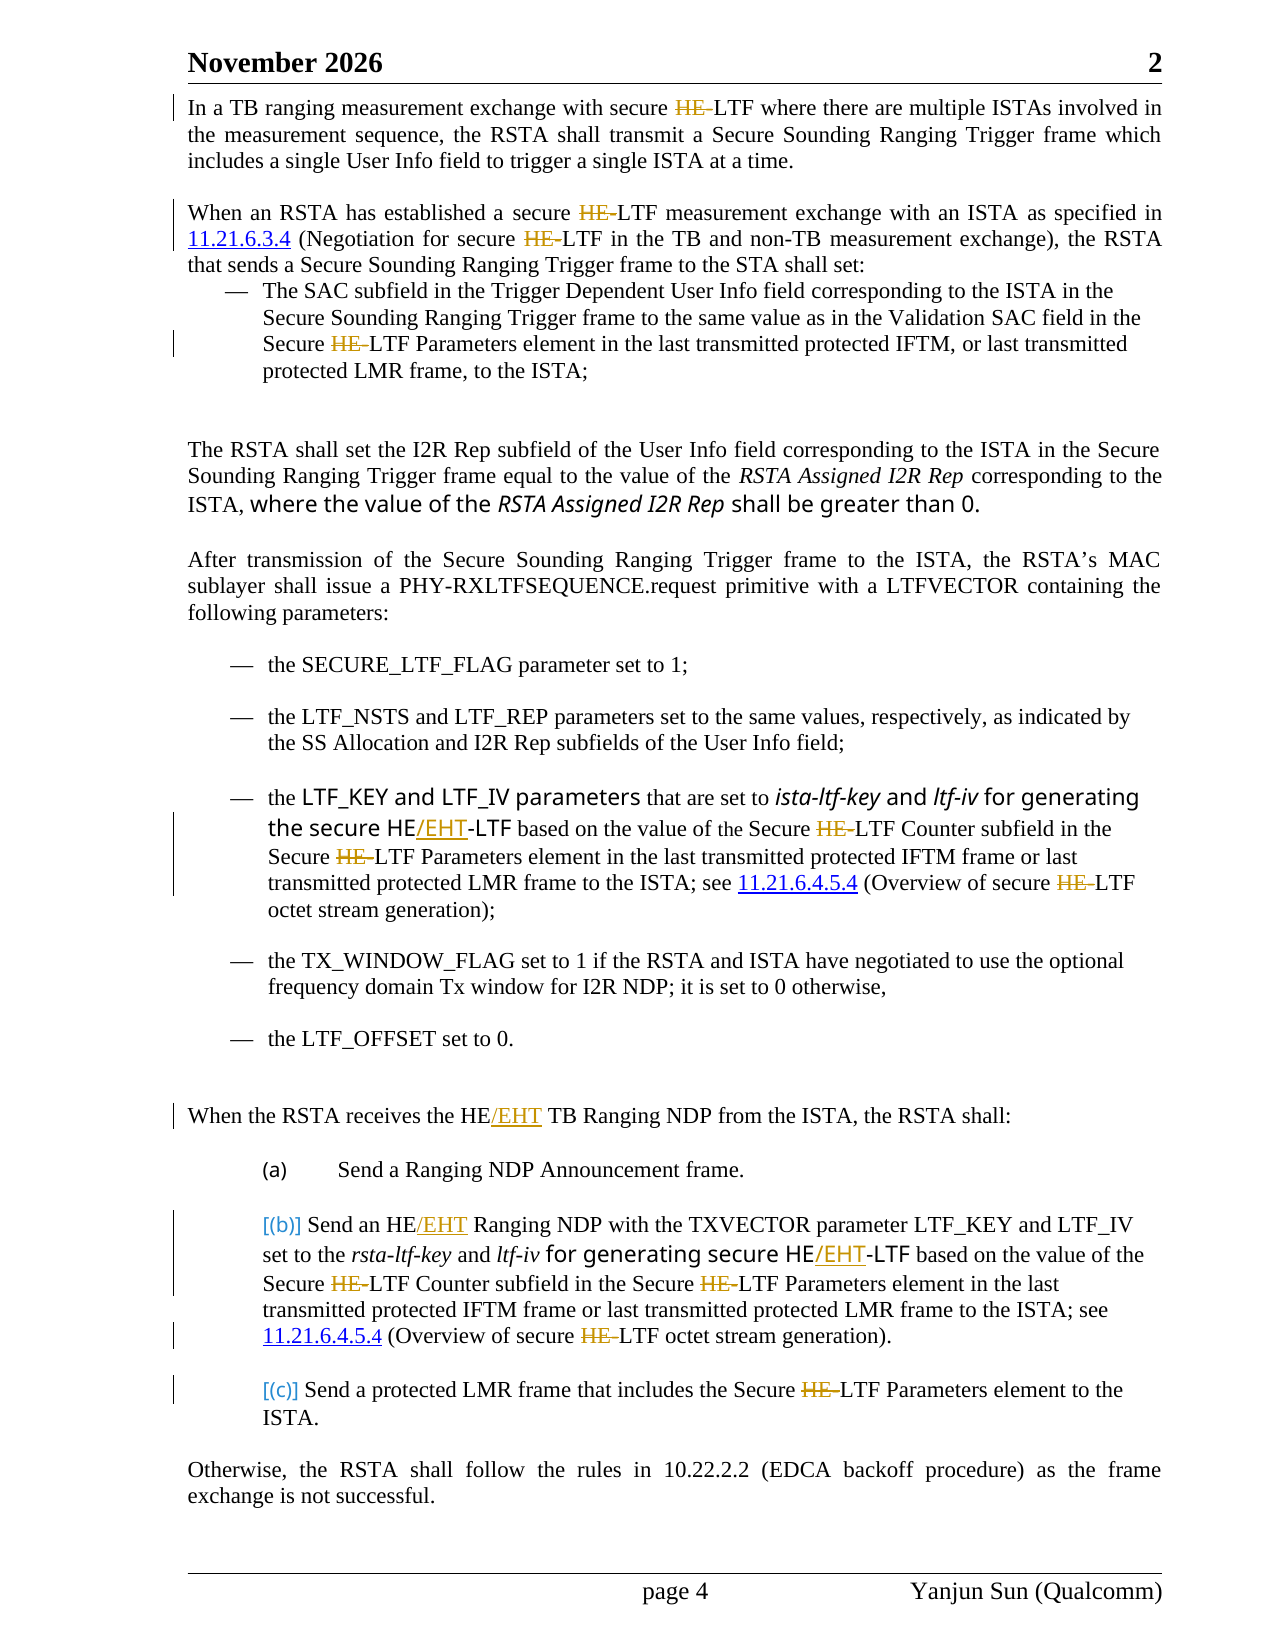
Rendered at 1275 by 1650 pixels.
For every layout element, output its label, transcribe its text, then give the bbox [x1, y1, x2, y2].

text When the RSTA receives the HE TB Ranging NDP from the ISTA, the RSTA shall: [187, 1102, 1162, 1129]
list Send a Ranging NDP Announcement frame. [262, 1155, 1162, 1210]
list the TX_WINDOW_FLAG set to 1 if the RSTA and ISTA have negotiated to use the optional frequency domain Tx window for I2R NDP; it is set to 0 otherwise, [230, 947, 1162, 1000]
text The RSTA shall set the I2R Rep subfield of the User Info field corresponding to the ISTA in the Secure Sounding Ranging Trigger frame equal to the value of the RSTA Assigned I2R Rep corresponding to the ISTA, where the value of the RSTA Assigned I2R Rep shall be greater than 0. [187, 436, 1162, 520]
list The SAC subfield in the Trigger Dependent User Info field corresponding to the ISTA in the Secure Sounding Ranging Trigger frame to the same value as in the Validation SAC field in the Secure LTF Parameters element in the last transmitted protected IFTM, or last transmitted protected LMR frame, to the ISTA; [225, 278, 1162, 383]
list the LTF_NSTS and LTF_REP parameters set to the same values, respectively, as indicated by the SS Allocation and I2R Rep subfields of the User Info field; [230, 703, 1162, 756]
text When an RSTA has established a secure LTF measurement exchange with an ISTA as specified in 11.21.6.3.4 (Negotiation for secure LTF in the TB and non-TB measurement exchange), the RSTA that sends a Secure Sounding Ranging Trigger frame to the STA shall set: [187, 198, 1162, 278]
list the LTF_KEY and LTF_IV parameters that are set to ista-ltf-key and ltf-iv for generating the secure HE-LTF based on the value of the Secure LTF Counter subfield in the Secure LTF Parameters element in the last transmitted protected IFTM frame or last transmitted protected LMR frame to the ISTA; see 11.21.6.4.5.4 (Overview of secure LTF octet stream generation); [230, 781, 1162, 922]
list the LTF_OFFSET set to 0. [230, 1025, 1162, 1051]
list the SECURE_LTF_FLAG parameter set to 1; [230, 651, 1162, 678]
text After transmission of the Secure Sounding Ranging Trigger frame to the ISTA, the RSTA’s MAC sublayer shall issue a PHY-RXLTFSEQUENCE.request primitive with a LTFVECTOR containing the following parameters: [187, 546, 1162, 625]
text Otherwise, the RSTA shall follow the rules in 10.22.2.2 (EDCA backoff procedure) as the frame exchange is not successful. [187, 1456, 1162, 1509]
list Send a protected LMR frame that includes the Secure LTF Parameters element to the ISTA. [262, 1375, 1162, 1430]
text In a TB ranging measurement exchange with secure LTF where there are multiple ISTAs involved in the measurement sequence, the RSTA shall transmit a Secure Sounding Ranging Trigger frame which includes a single User Info field to trigger a single ISTA at a time. [187, 94, 1162, 173]
list Send an HE Ranging NDP with the TXVECTOR parameter LTF_KEY and LTF_IV set to the rsta-ltf-key and ltf-iv for generating secure HE-LTF based on the value of the Secure LTF Counter subfield in the Secure LTF Parameters element in the last transmitted protected IFTM frame or last transmitted protected LMR frame to the ISTA; see 11.21.6.4.5.4 (Overview of secure LTF octet stream generation). [262, 1210, 1162, 1375]
